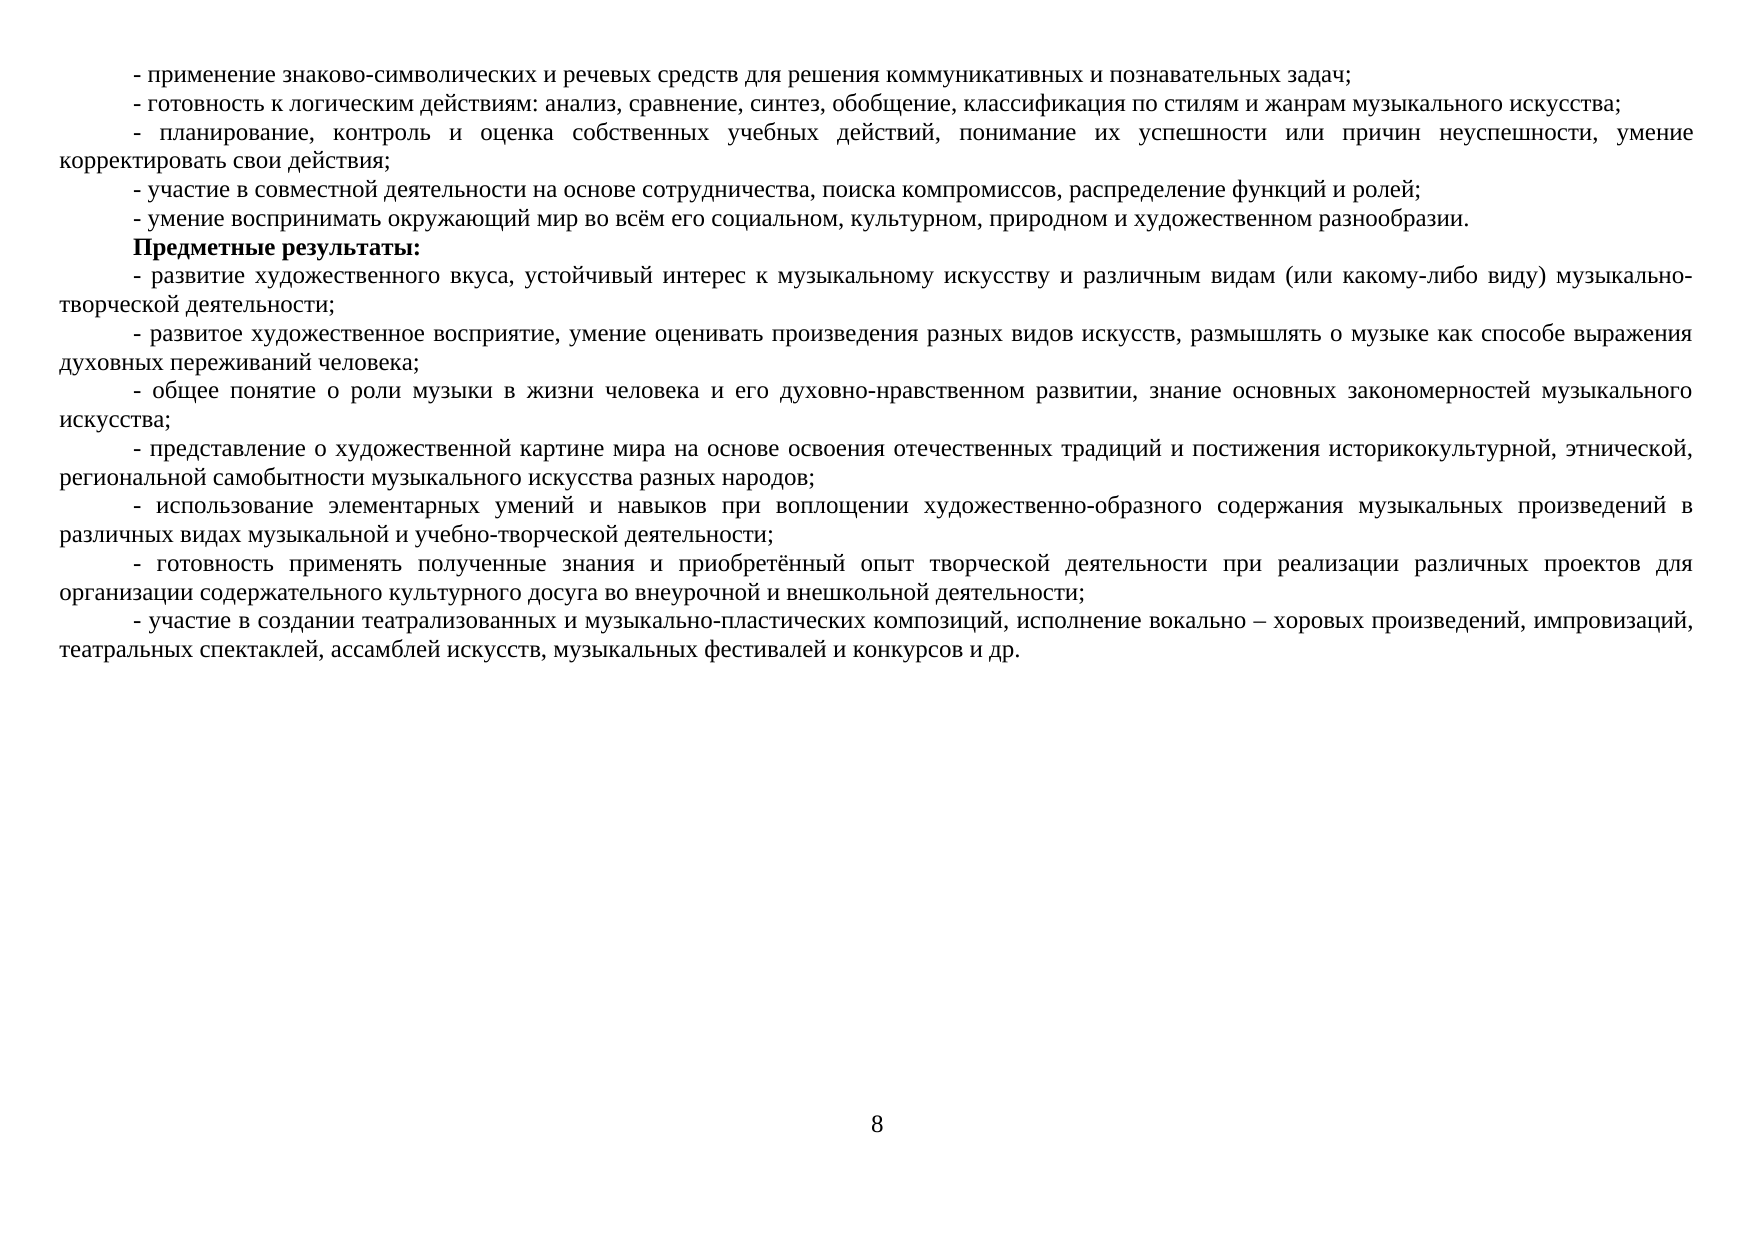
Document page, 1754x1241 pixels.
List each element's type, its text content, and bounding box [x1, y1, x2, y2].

text - использование элементарных умений и навыков при воплощении художественно-образного содержания музыкальных произведений в различных видах музыкальной и учебно-творческой деятельности; [59, 490, 1695, 548]
text - умение воспринимать окружающий мир во всём его социальном, культурном, природном и художественном разнообразии. [59, 203, 1695, 232]
text - готовность к логическим действиям: анализ, сравнение, синтез, обобщение, классификация по стилям и жанрам музыкального искусства; [59, 88, 1695, 117]
text - участие в создании театрализованных и музыкально-пластических композиций, исполнение вокально – хоровых произведений, импровизаций, театральных спектаклей, ассамблей искусств, музыкальных фестивалей и конкурсов и др. [59, 605, 1695, 663]
text - представление о художественной картине мира на основе освоения отечественных традиций и постижения историкокультурной, этнической, региональной самобытности музыкального искусства разных народов; [59, 433, 1695, 490]
text - участие в совместной деятельности на основе сотрудничества, поиска компромиссов, распределение функций и ролей; [59, 174, 1695, 203]
text Предметные результаты: [59, 232, 1695, 260]
text - развитое художественное восприятие, умение оценивать произведения разных видов искусств, размышлять о музыке как способе выражения духовных переживаний человека; [59, 318, 1695, 375]
text - готовность применять полученные знания и приобретённый опыт творческой деятельности при реализации различных проектов для организации содержательного культурного досуга во внеурочной и внешкольной деятельности; [59, 548, 1695, 605]
text - планирование, контроль и оценка собственных учебных действий, понимание их успешности или причин неуспешности, умение корректировать свои действия; [59, 117, 1695, 174]
text - применение знаково-символических и речевых средств для решения коммуникативных и познавательных задач; [59, 59, 1695, 88]
text - общее понятие о роли музыки в жизни человека и его духовно-нравственном развитии, знание основных закономерностей музыкального искусства; [59, 375, 1695, 433]
text - развитие художественного вкуса, устойчивый интерес к музыкальному искусству и различным видам (или какому-либо виду) музыкально-творческой деятельности; [59, 260, 1695, 318]
